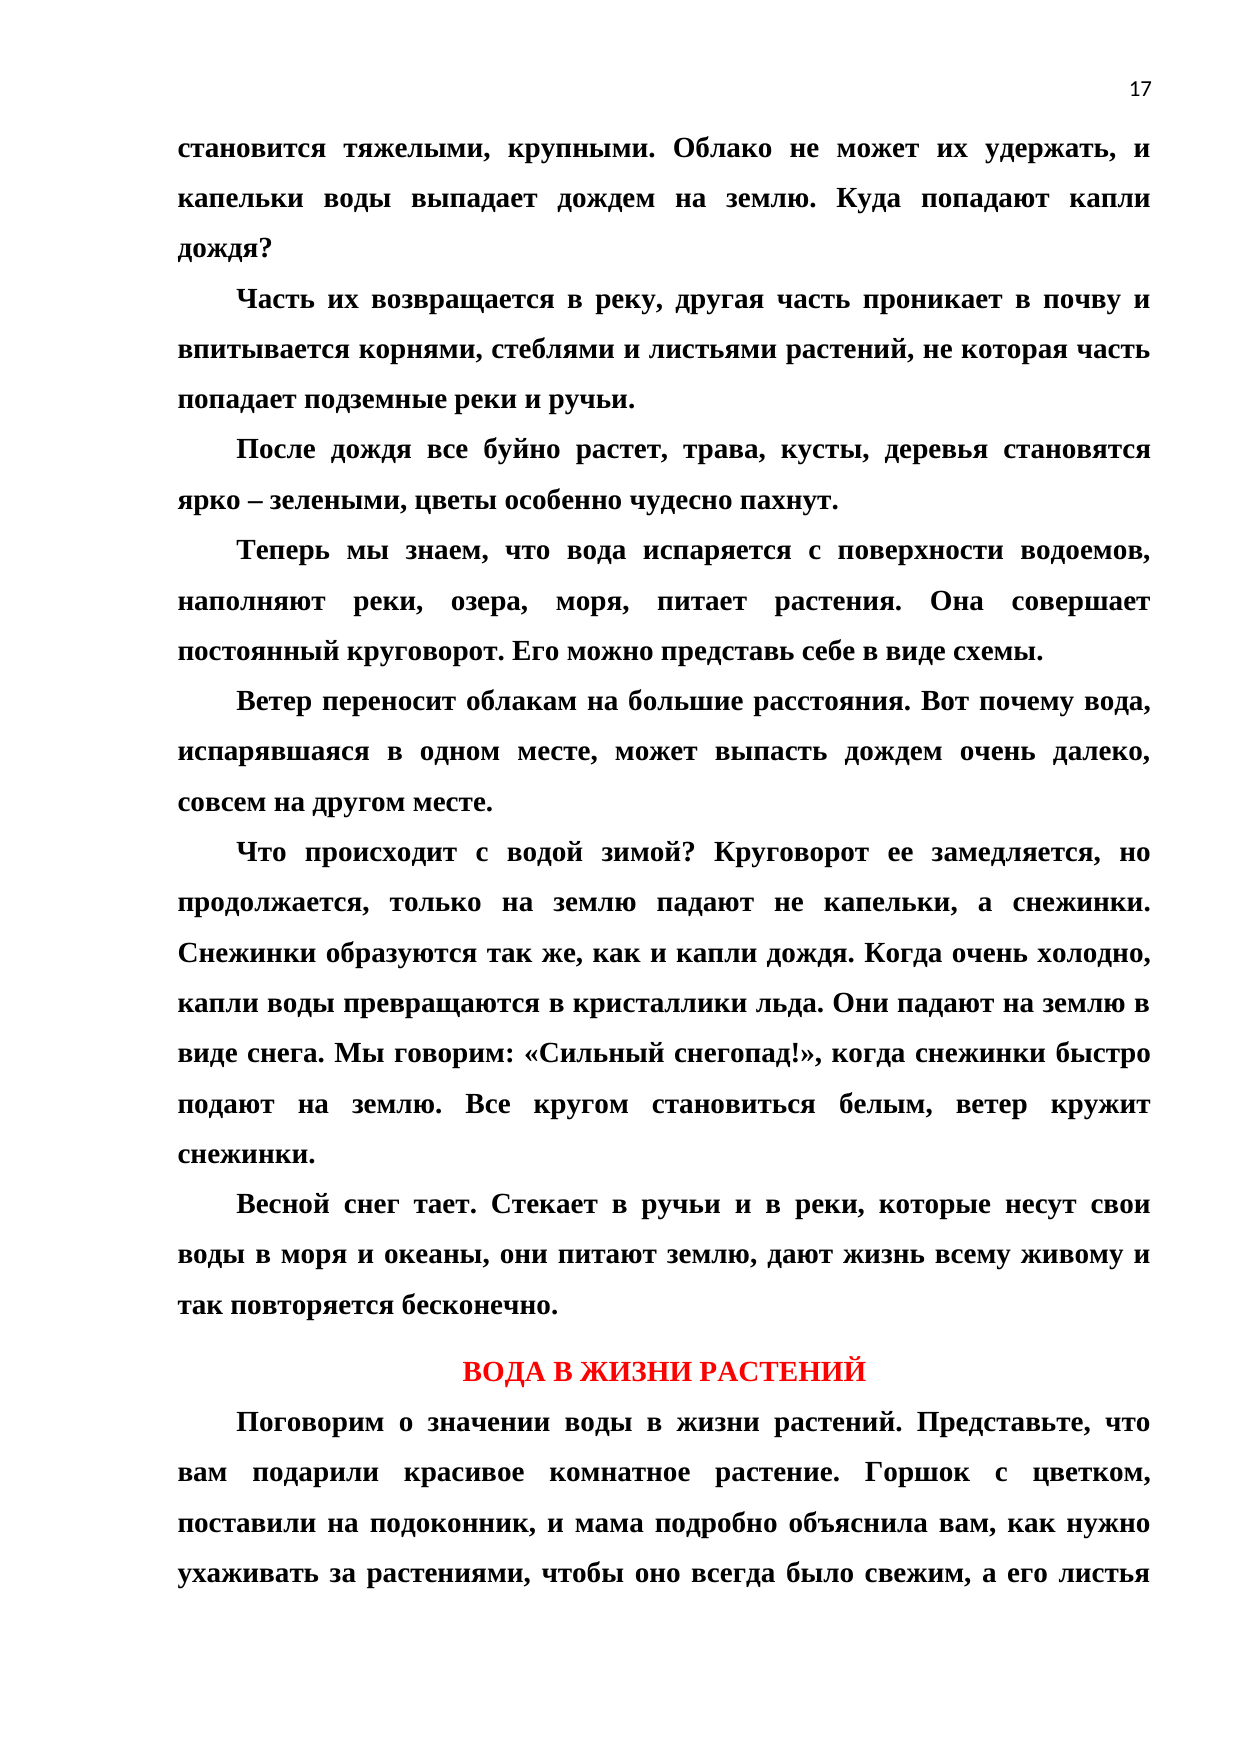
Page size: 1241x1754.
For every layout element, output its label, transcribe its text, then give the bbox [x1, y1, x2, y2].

text Ветер переносит облакам на большие расстояния. Вот почему вода, испарявшаяся в одном месте, может выпасть дождем очень далеко, совсем на другом месте. [177, 683, 1152, 817]
text Что происходит с водой зимой? Круговорот ее замедляется, но продолжается, только на землю падают не капельки, а снежинки. Снежинки образуются так же, как и капли дождя. Когда очень холодно, капли воды превращаются в кристаллики льда. Они падают на землю в виде снега. Мы говорим: «Сильный снегопад!», когда снежинки быстро подают на землю. Все кругом становиться белым, ветер кружит снежинки. [177, 834, 1152, 1169]
text Часть их возвращается в реку, другая часть проникает в почву и впитывается корнями, стеблями и листьями растений, не которая часть попадает подземные реки и ручьи. [177, 281, 1152, 415]
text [177, 130, 1152, 264]
text Теперь мы знаем, что вода испаряется с поверхности водоемов, наполняют реки, озера, моря, питает растения. Она совершает постоянный круговорот. Его можно представь себе в виде схемы. [177, 532, 1152, 666]
text Весной снег тает. Стекает в ручьи и в реки, которые несут свои воды в моря и океаны, они питают землю, дают жизнь всему живому и так повторяется бесконечно. [177, 1186, 1152, 1321]
text После дождя все буйно растет, трава, кусты, деревья становятся ярко – зелеными, цветы особенно чудесно пахнут. [177, 432, 1152, 516]
text ВОДА В ЖИЗНИ РАСТЕНИЙ [177, 1354, 1152, 1387]
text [177, 1404, 1152, 1589]
